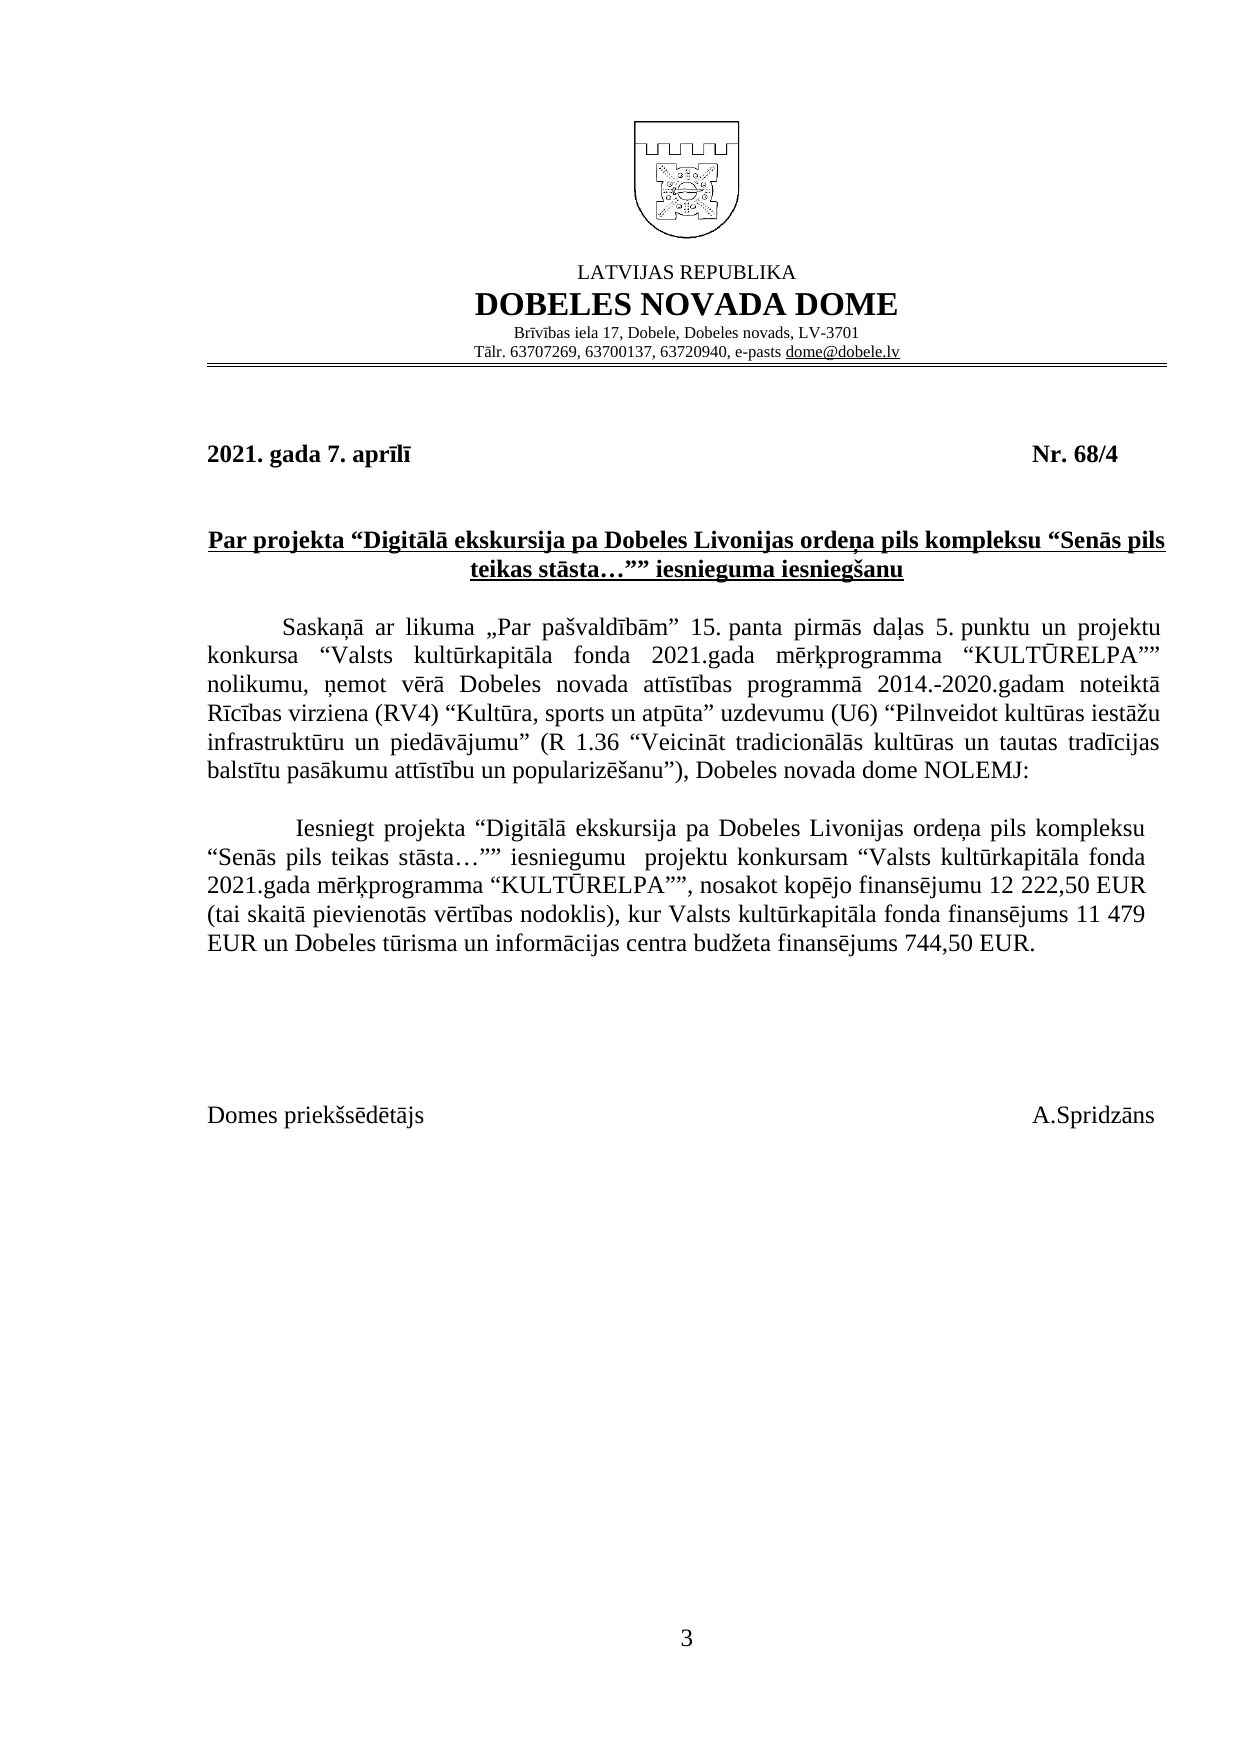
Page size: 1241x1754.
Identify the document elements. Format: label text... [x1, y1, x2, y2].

picture [630, 118, 743, 241]
text Saskaņā ar likuma „Par pašvaldībām” 15. panta pirmās daļas 5. punktu un projektu konkursa “Valsts kultūrkapitāla fonda 2021.gada mērķprogramma “KULTŪRELPA”” nolikumu, ņemot vērā Dobeles novada attīstības programmā 2014.-2020.gadam noteiktā Rīcības virziena (RV4) “Kultūra, sports un atpūta” uzdevumu (U6) “Pilnveidot kultūras iestāžu infrastruktūru un piedāvājumu” (R 1.36 “Veicināt tradicionālās kultūras un tautas tradīcijas balstītu pasākumu attīstību un popularizēšanu”), Dobeles novada dome NOLEMJ: [207, 612, 1161, 784]
text Par projekta “Digitālā ekskursija pa Dobeles Livonijas ordeņa pils kompleksu “Senās pils teikas stāsta…”” iesnieguma iesniegšanu [207, 526, 1167, 583]
text Domes priekšsēdētājs A.Spridzāns [207, 1101, 1196, 1129]
list Iesniegt projekta “Digitālā ekskursija pa Dobeles Livonijas ordeņa pils kompleksu “Senās pils teikas stāsta…”” iesniegumu projektu konkursam “Valsts kultūrkapitāla fonda 2021.gada mērķprogramma “KULTŪRELPA””, nosakot kopējo finansējumu 12 222,50 EUR (tai skaitā pievienotās vērtības nodoklis), kur Valsts kultūrkapitāla fonda finansējums 11 479 EUR un Dobeles tūrisma un informācijas centra budžeta finansējums 744,50 EUR. [207, 813, 1146, 957]
text Tālr. 63707269, 63700137, 63720940, e-pasts dome@dobele.lv [207, 342, 1167, 363]
text Brīvības iela 17, Dobele, Dobeles novads, LV-3701 [207, 322, 1167, 342]
text 2021. gada 7. aprīlī Nr. 68/4 [207, 439, 1167, 468]
text LATVIJAS REPUBLIKA [207, 260, 1167, 284]
text DOBELES NOVADA DOME [207, 284, 1167, 322]
